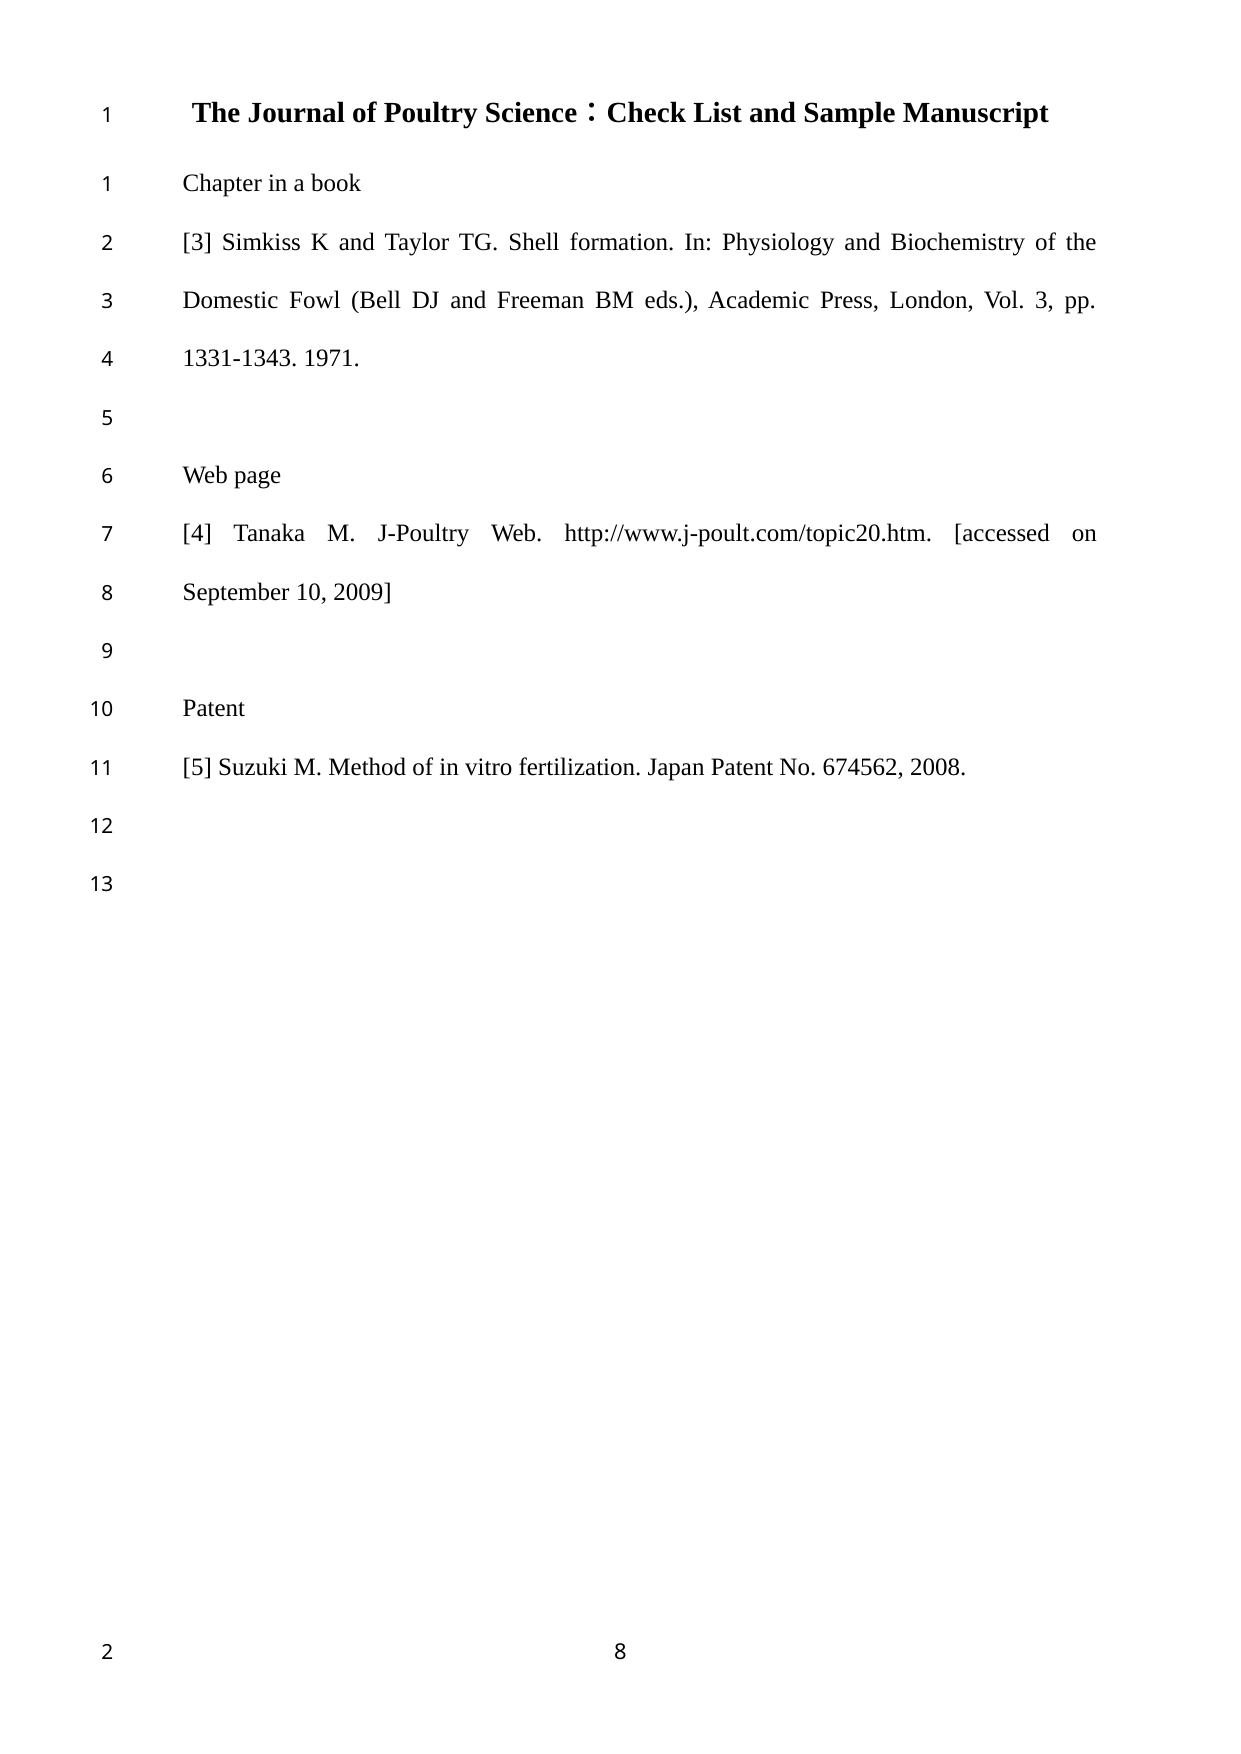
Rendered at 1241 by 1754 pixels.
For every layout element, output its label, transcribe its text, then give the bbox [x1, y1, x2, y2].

text [4] Tanaka M. J-Poultry Web. http://www.j-poult.com/topic20.htm. [accessed on September 10, 2009] [166, 504, 1098, 620]
text Web page [166, 445, 1098, 504]
text Chapter in a book [166, 154, 1098, 212]
text [5] Suzuki M. Method of in vitro fertilization. Japan Patent No. 674562, 2008. [166, 737, 1098, 795]
text Patent [166, 679, 1098, 737]
text [3] Simkiss K and Taylor TG. Shell formation. In: Physiology and Biochemistry of the Domestic Fowl (Bell DJ and Freeman BM eds.), Academic Press, London, Vol. 3, pp. 1331-1343. 1971. [166, 212, 1098, 387]
